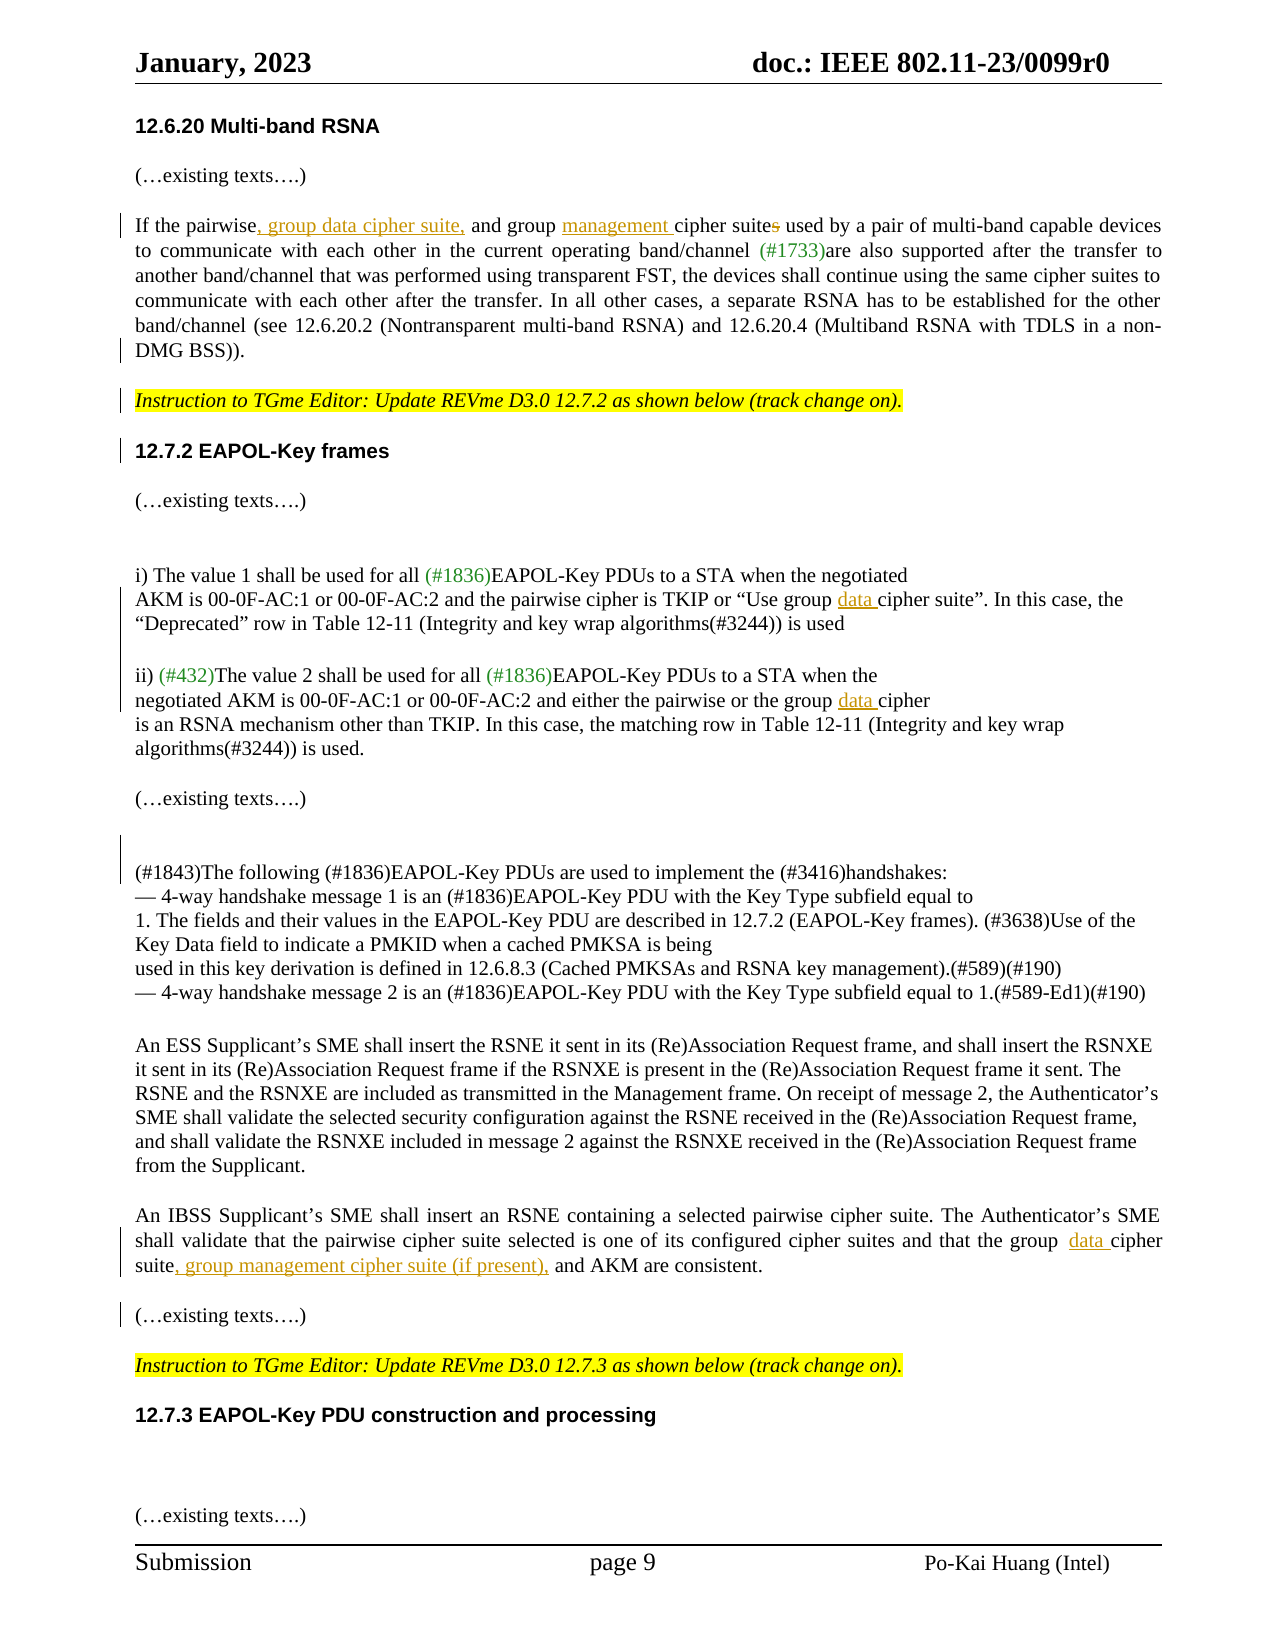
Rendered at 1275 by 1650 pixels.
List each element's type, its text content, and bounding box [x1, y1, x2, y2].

text AKM is 00-0F-AC:1 or 00-0F-AC:2 and the pairwise cipher is TKIP or “Use group cipher suite”. In this case, the “Deprecated” row in Table 12-11 (Integrity and key wrap algorithms(#3244)) is used [135, 587, 1162, 635]
text is an RSNA mechanism other than TKIP. In this case, the matching row in Table 12-11 (Integrity and key wrap algorithms(#3244)) is used. [135, 712, 1162, 760]
text (…existing texts….) [135, 1302, 1162, 1327]
text (#1843)The following (#1836)EAPOL-Key PDUs are used to implement the (#3416)handshakes: [135, 860, 1162, 884]
text If the pairwise and group cipher suite used by a pair of multi-band capable devices to communicate with each other in the current operating band/channel (#1733)are also supported after the transfer to another band/channel that was performed using transparent FST, the devices shall continue using the same cipher suites to communicate with each other after the transfer. In all other cases, a separate RSNA has to be established for the other band/channel (see 12.6.20.2 (Nontransparent multi-band RSNA) and 12.6.20.4 (Multiband RSNA with TDLS in a non-DMG BSS)). [135, 212, 1162, 362]
text ii) (#432)The value 2 shall be used for all (#1836)EAPOL-Key PDUs to a STA when the [135, 663, 1162, 687]
text — 4-way handshake message 2 is an (#1836)EAPOL-Key PDU with the Key Type subfield equal to 1.(#589-Ed1)(#190) [135, 980, 1162, 1004]
text (…existing texts….) [135, 785, 1162, 810]
text — 4-way handshake message 1 is an (#1836)EAPOL-Key PDU with the Key Type subfield equal to [135, 884, 1162, 908]
text 12.7.3 EAPOL-Key PDU construction and processing [135, 1402, 1162, 1427]
text (…existing texts….) [135, 1502, 1162, 1527]
text used in this key derivation is defined in 12.6.8.3 (Cached PMKSAs and RSNA key management).(#589)(#190) [135, 956, 1162, 980]
text i) The value 1 shall be used for all (#1836)EAPOL-Key PDUs to a STA when the negotiated [135, 562, 1162, 587]
text 1. The fields and their values in the EAPOL-Key PDU are described in 12.7.2 (EAPOL-Key frames). (#3638)Use of the Key Data field to indicate a PMKID when a cached PMKSA is being [135, 908, 1162, 956]
text 12.7.2 EAPOL-Key frames [135, 437, 1162, 462]
text An IBSS Supplicant’s SME shall insert an RSNE containing a selected pairwise cipher suite. The Authenticator’s SME shall validate that the pairwise cipher suite selected is one of its configured cipher suites and that the group cipher suite and AKM are consistent. [135, 1202, 1162, 1277]
text An ESS Supplicant’s SME shall insert the RSNE it sent in its (Re)Association Request frame, and shall insert the RSNXE it sent in its (Re)Association Request frame if the RSNXE is present in the (Re)Association Request frame it sent. The RSNE and the RSNXE are included as transmitted in the Management frame. On receipt of message 2, the Authenticator’s SME shall validate the selected security configuration against the RSNE received in the (Re)Association Request frame, and shall validate the RSNXE included in message 2 against the RSNXE received in the (Re)Association Request frame from the Supplicant. [135, 1033, 1162, 1177]
text (…existing texts….) [135, 162, 1162, 187]
text 12.6.20 Multi-band RSNA [135, 112, 1162, 137]
text Instruction to TGme Editor: Update REVme D3.0 12.7.3 as shown below (track change on). [135, 1352, 1162, 1377]
text Instruction to TGme Editor: Update REVme D3.0 12.7.2 as shown below (track change on). [135, 387, 1162, 412]
text negotiated AKM is 00-0F-AC:1 or 00-0F-AC:2 and either the pairwise or the group cipher [135, 687, 1162, 712]
text (…existing texts….) [135, 487, 1162, 512]
